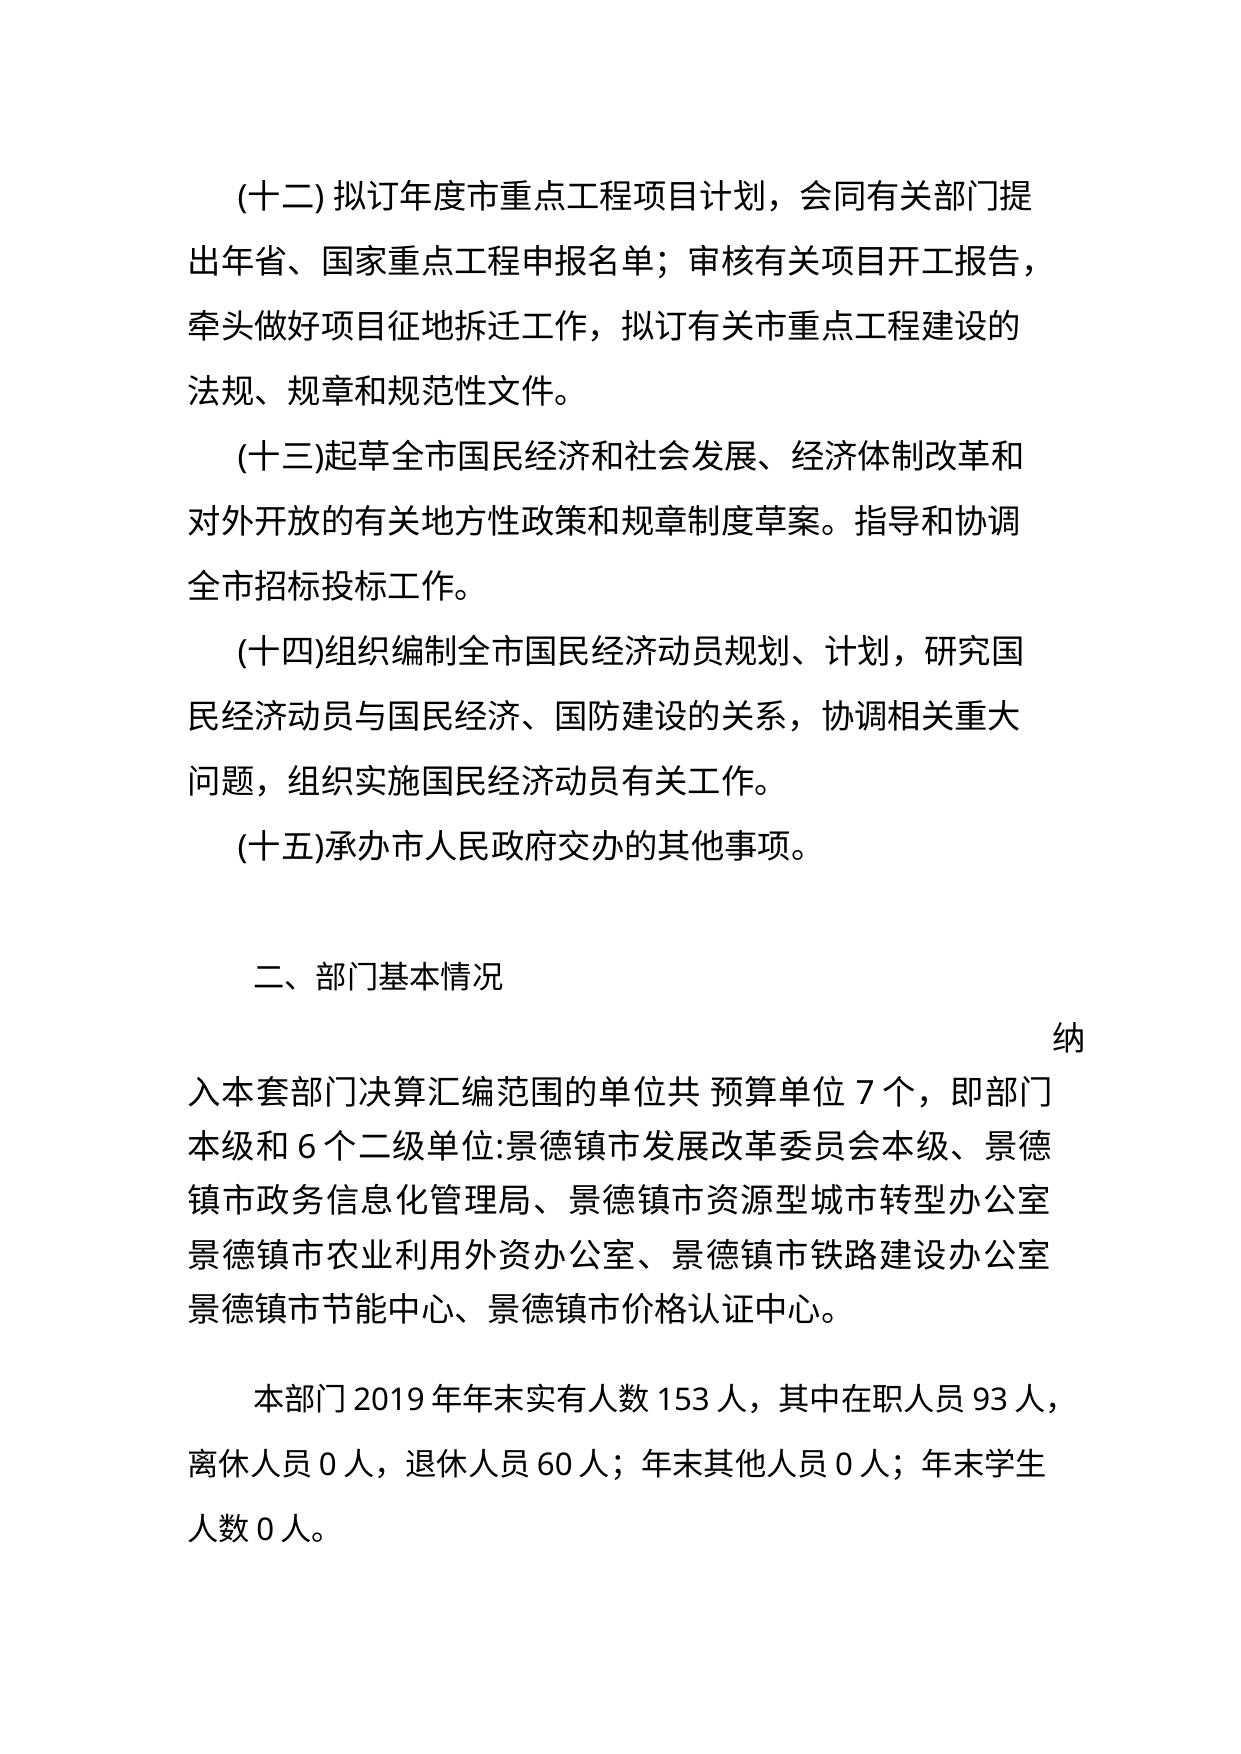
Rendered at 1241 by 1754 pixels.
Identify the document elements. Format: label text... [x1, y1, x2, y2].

text 本部门2019年年末实有人数153人，其中在职人员93人，离休人员0人，退休人员60人；年末其他人员0人；年末学生人数0人。 [187, 1364, 1053, 1559]
text (十四)组织编制全市国民经济动员规划、计划，研究国民经济动员与国民经济、国防建设的关系，协调相关重大问题，组织实施国民经济动员有关工作。 [187, 617, 1053, 812]
text 纳入本套部门决算汇编范围的单位共 预算单位7个，即部门本级和6个二级单位:景德镇市发展改革委员会本级、景德镇市政务信息化管理局、景德镇市资源型城市转型办公室、景德镇市农业利用外资办公室、景德镇市铁路建设办公室、景德镇市节能中心、景德镇市价格认证中心。 [187, 1007, 1053, 1332]
text (十五)承办市人民政府交办的其他事项。 [187, 812, 1053, 877]
text 二、部门基本情况 [187, 942, 1053, 1007]
text (十二) 拟订年度市重点工程项目计划，会同有关部门提出年省、国家重点工程申报名单；审核有关项目开工报告，牵头做好项目征地拆迁工作，拟订有关市重点工程建设的法规、规章和规范性文件。 [187, 162, 1053, 422]
text (十三)起草全市国民经济和社会发展、经济体制改革和对外开放的有关地方性政策和规章制度草案。指导和协调全市招标投标工作。 [187, 422, 1053, 617]
